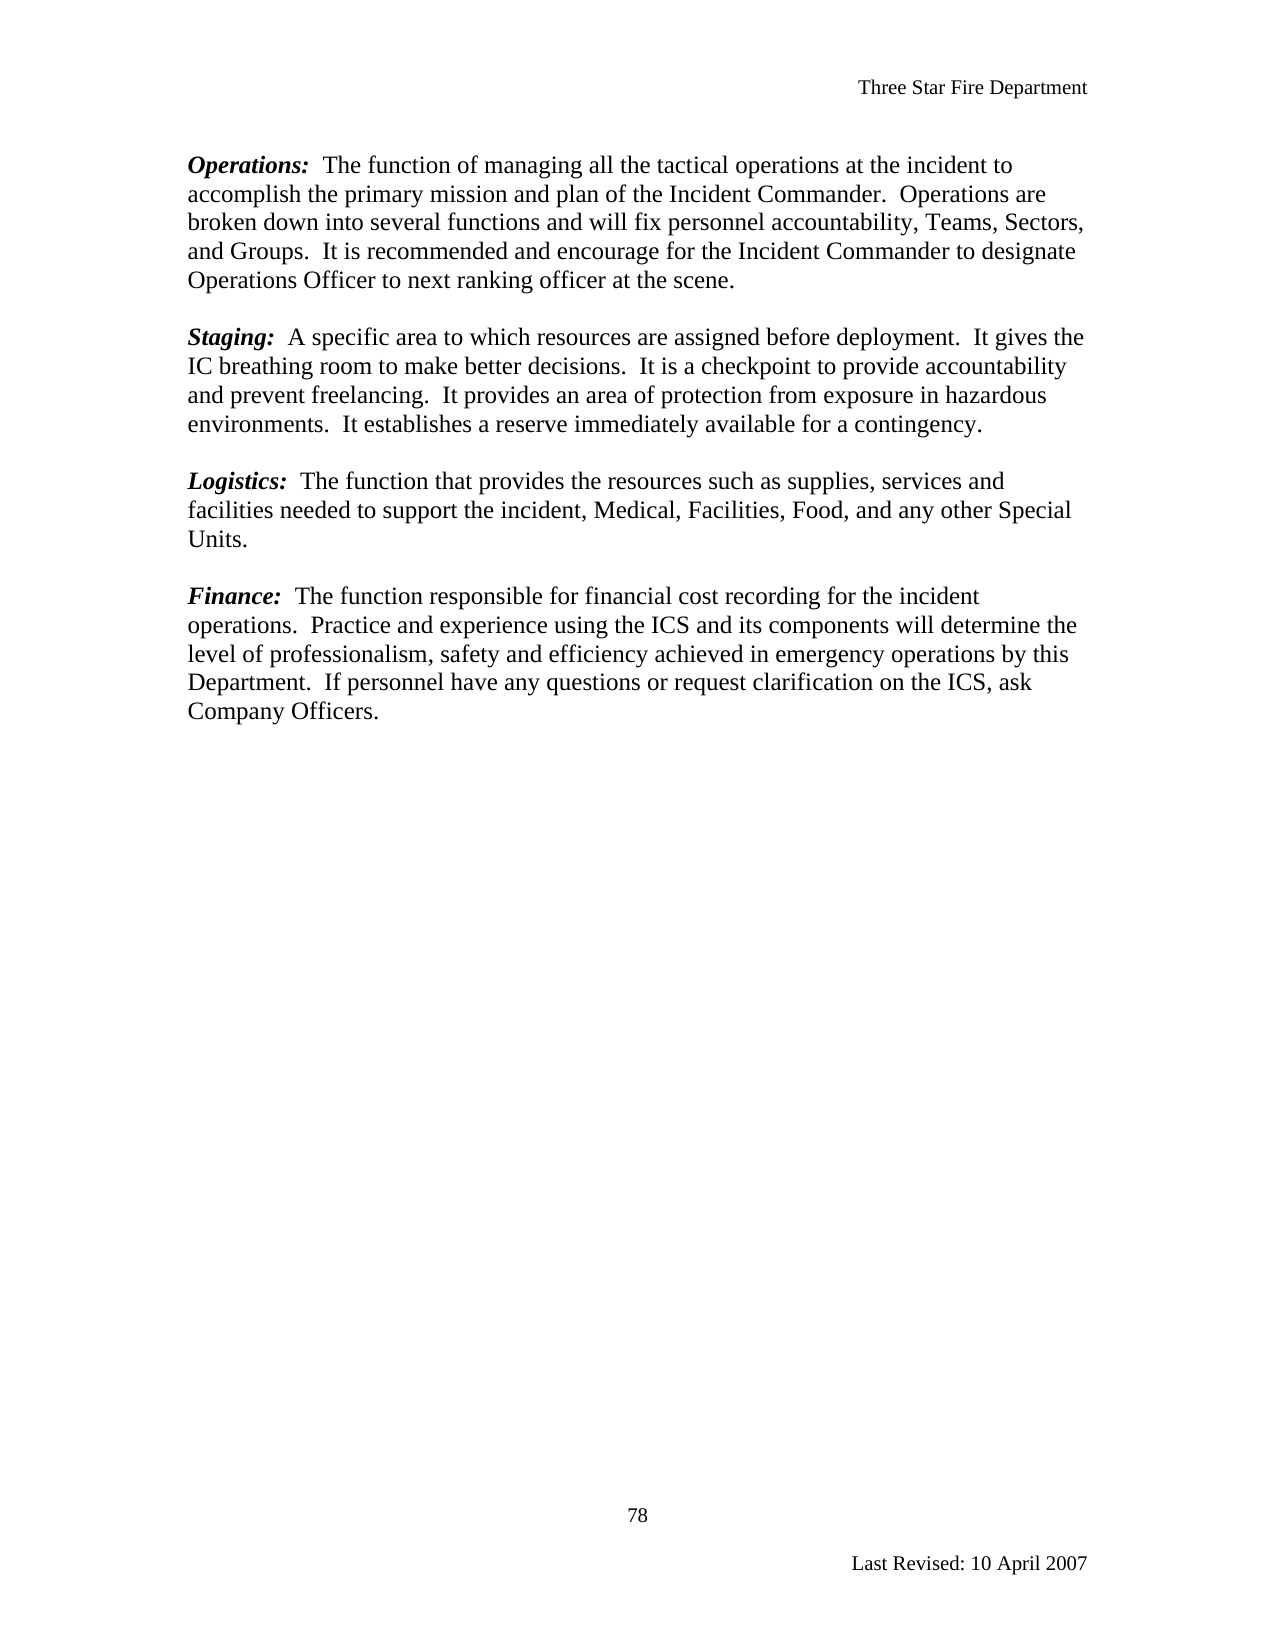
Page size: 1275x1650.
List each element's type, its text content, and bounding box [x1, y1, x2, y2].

text Operations: The function of managing all the tactical operations at the incident to accomplish the primary mission and plan of the Incident Commander. Operations are broken down into several functions and will fix personnel accountability, Teams, Sectors, and Groups. It is recommended and encourage for the Incident Commander to designate Operations Officer to next ranking officer at the scene. [187, 150, 1087, 294]
text Logistics: The function that provides the resources such as supplies, services and facilities needed to support the incident, Medical, Facilities, Food, and any other Special Units. [187, 466, 1087, 552]
text Finance: The function responsible for financial cost recording for the incident operations. Practice and experience using the ICS and its components will determine the level of professionalism, safety and efficiency achieved in emergency operations by this Department. If personnel have any questions or request clarification on the ICS, ask Company Officers. [187, 581, 1087, 725]
text Staging: A specific area to which resources are assigned before deployment. It gives the IC breathing room to make better decisions. It is a checkpoint to provide accountability and prevent freelancing. It provides an area of protection from exposure in hazardous environments. It establishes a reserve immediately available for a contingency. [187, 322, 1087, 437]
